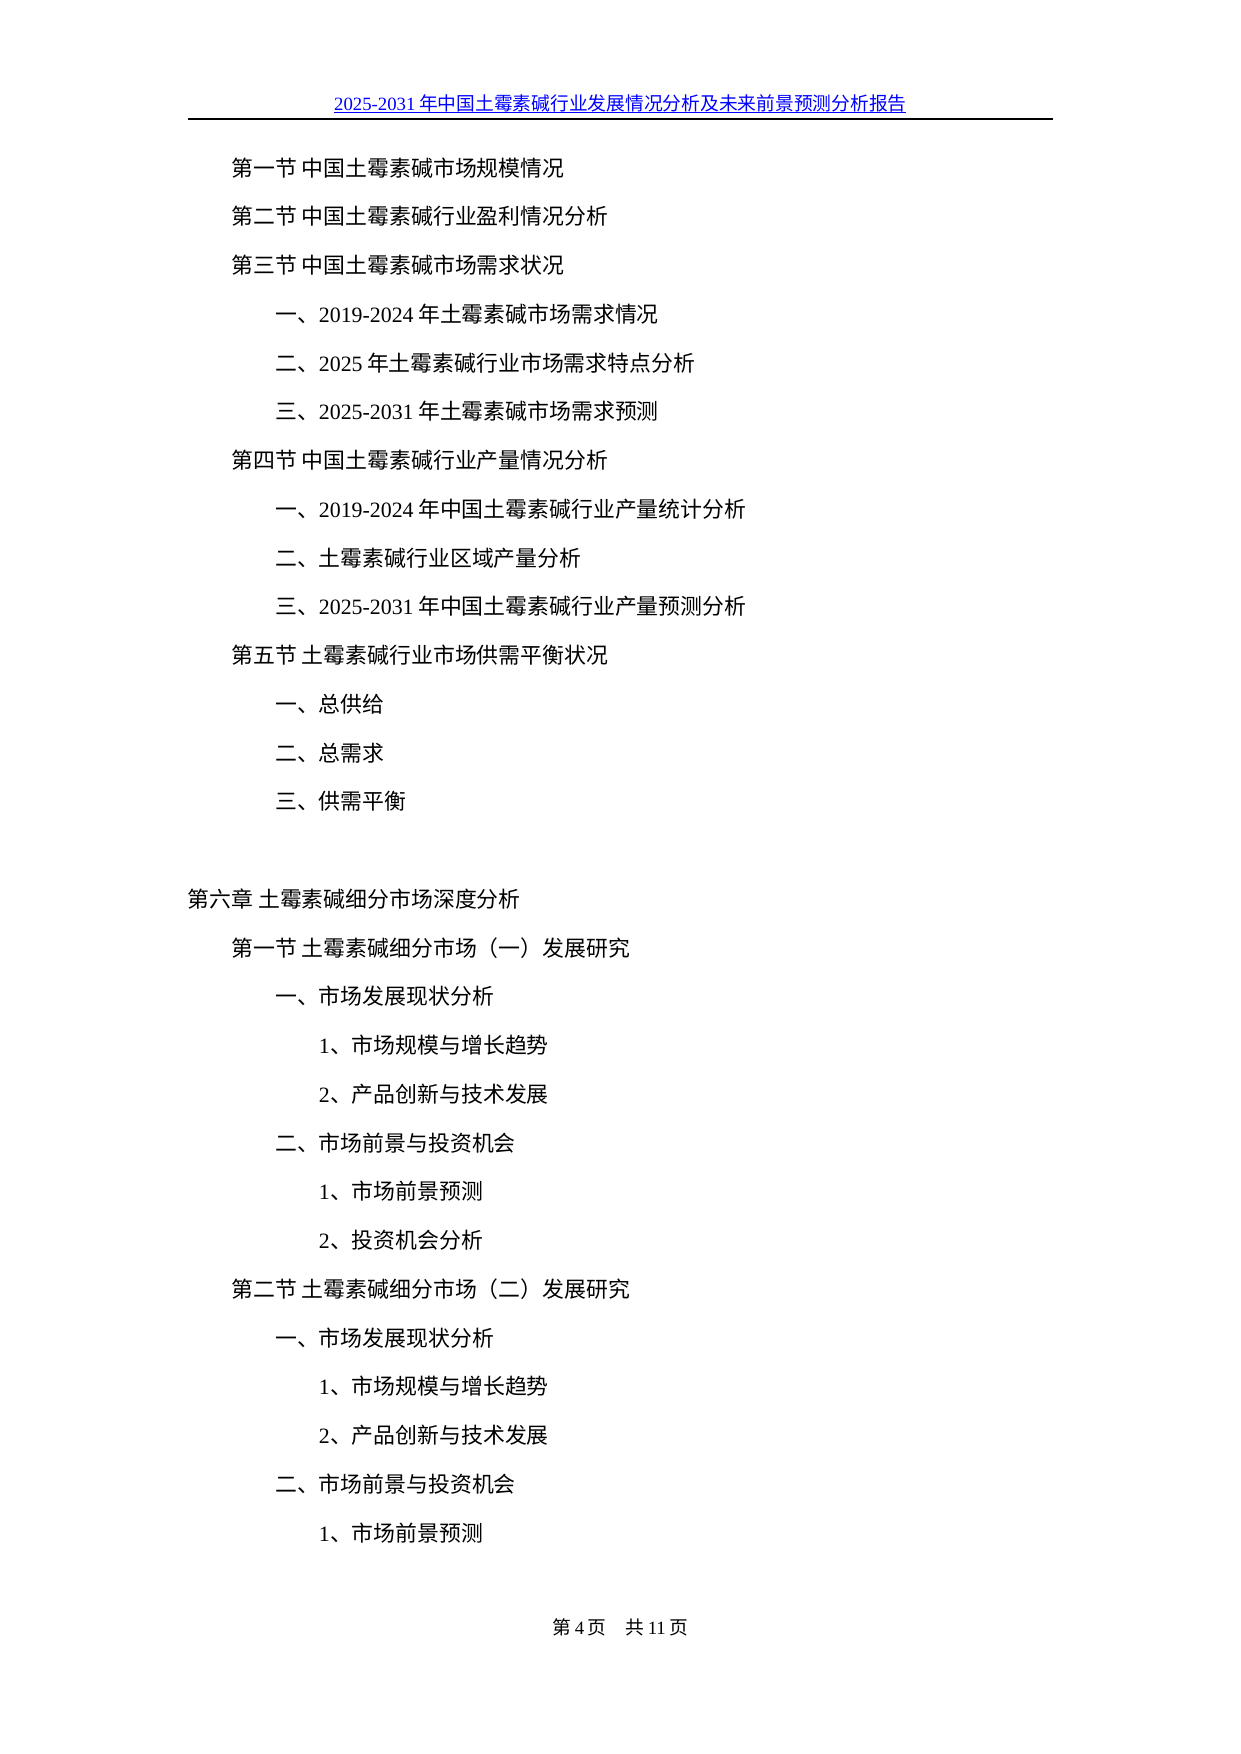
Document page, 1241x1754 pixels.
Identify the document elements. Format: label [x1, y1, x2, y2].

text [187, 150, 1053, 1548]
